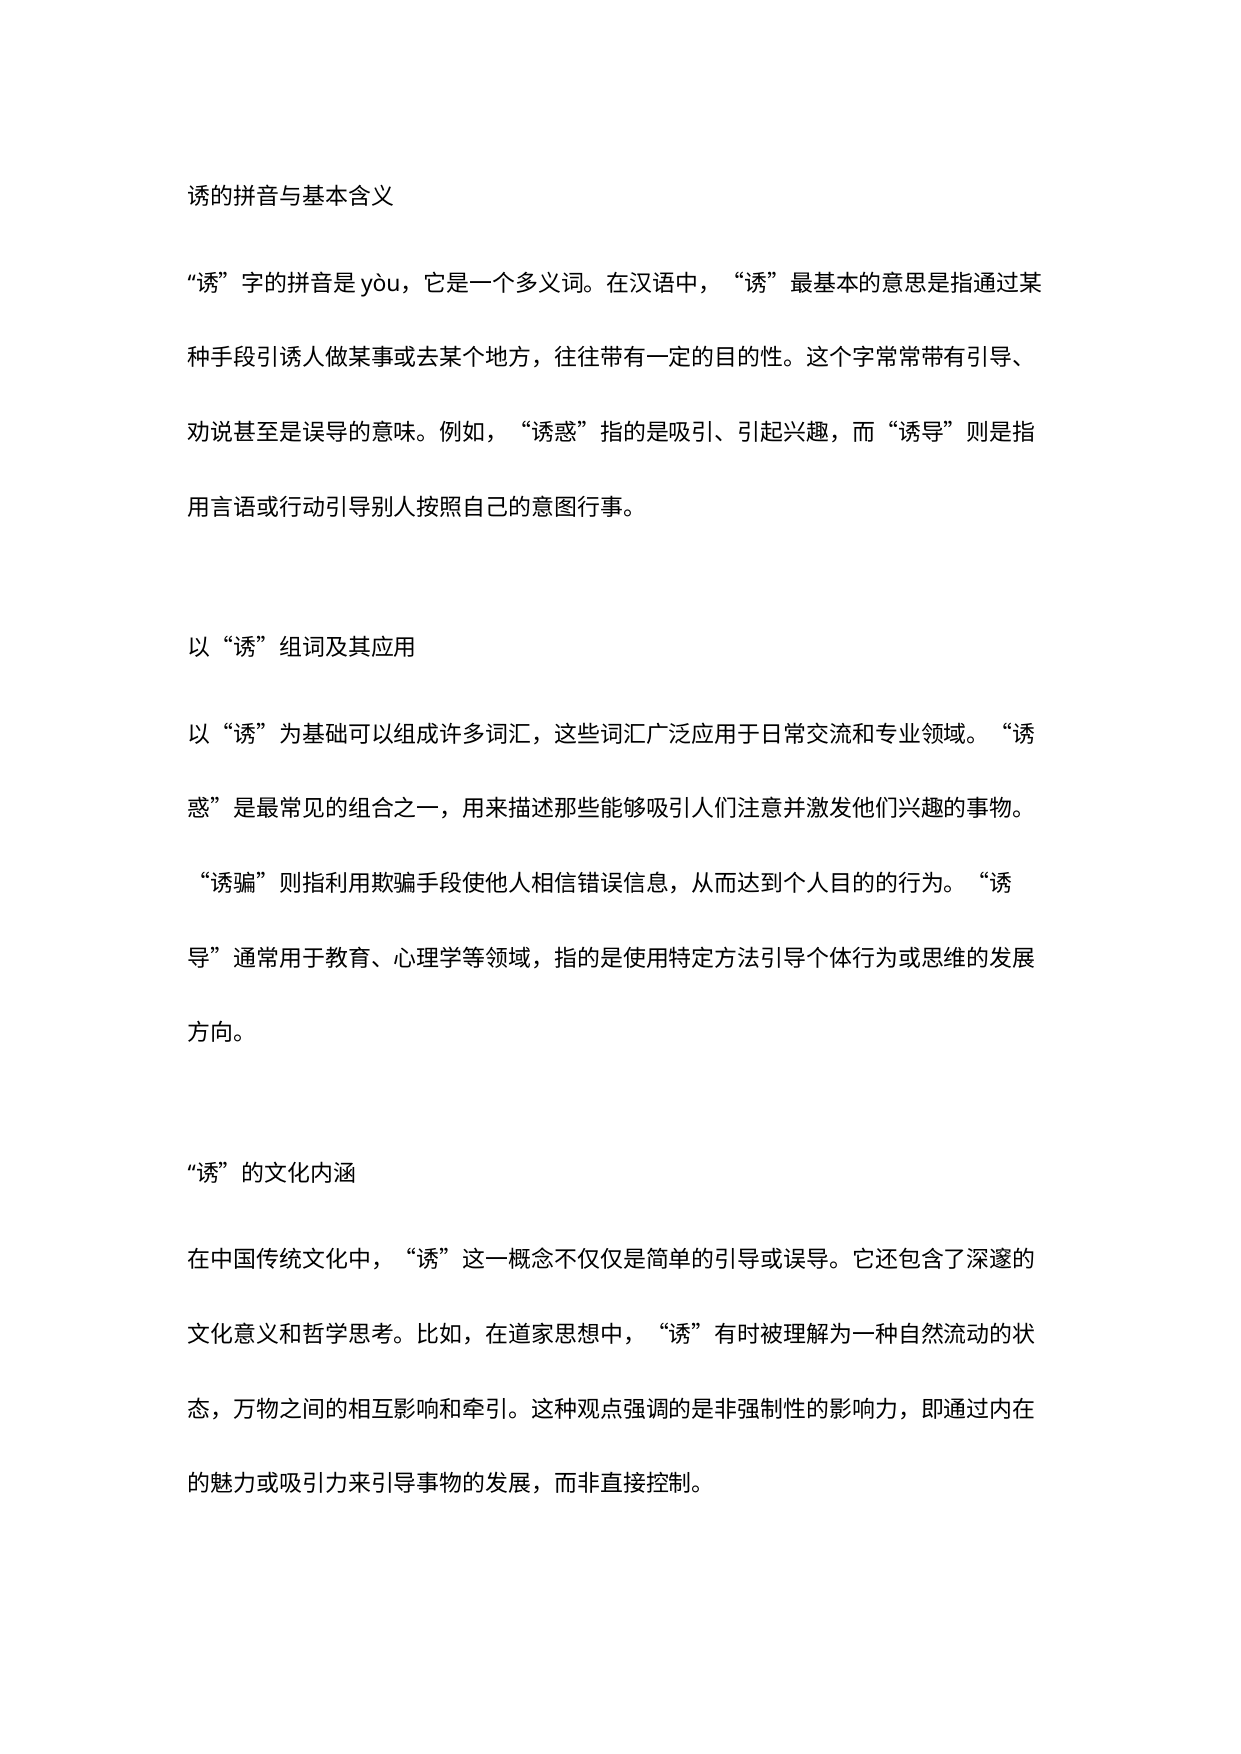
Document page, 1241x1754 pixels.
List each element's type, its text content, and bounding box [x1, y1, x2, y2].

text “诱”字的拼音是yòu，它是一个多义词。在汉语中，“诱”最基本的意思是指通过某种手段引诱人做某事或去某个地方，往往带有一定的目的性。这个字常常带有引导、劝说甚至是误导的意味。例如，“诱惑”指的是吸引、引起兴趣，而“诱导”则是指用言语或行动引导别人按照自己的意图行事。 [187, 248, 1053, 538]
text 在中国传统文化中，“诱”这一概念不仅仅是简单的引导或误导。它还包含了深邃的文化意义和哲学思考。比如，在道家思想中，“诱”有时被理解为一种自然流动的状态，万物之间的相互影响和牵引。这种观点强调的是非强制性的影响力，即通过内在的魅力或吸引力来引导事物的发展，而非直接控制。 [187, 1225, 1053, 1514]
text 以“诱”为基础可以组成许多词汇，这些词汇广泛应用于日常交流和专业领域。“诱惑”是最常见的组合之一，用来描述那些能够吸引人们注意并激发他们兴趣的事物。“诱骗”则指利用欺骗手段使他人相信错误信息，从而达到个人目的的行为。“诱导”通常用于教育、心理学等领域，指的是使用特定方法引导个体行为或思维的发展方向。 [187, 699, 1053, 1063]
text 以“诱”组词及其应用 [187, 613, 1053, 678]
text “诱”的文化内涵 [187, 1139, 1053, 1204]
text 诱的拼音与基本含义 [187, 162, 1053, 227]
